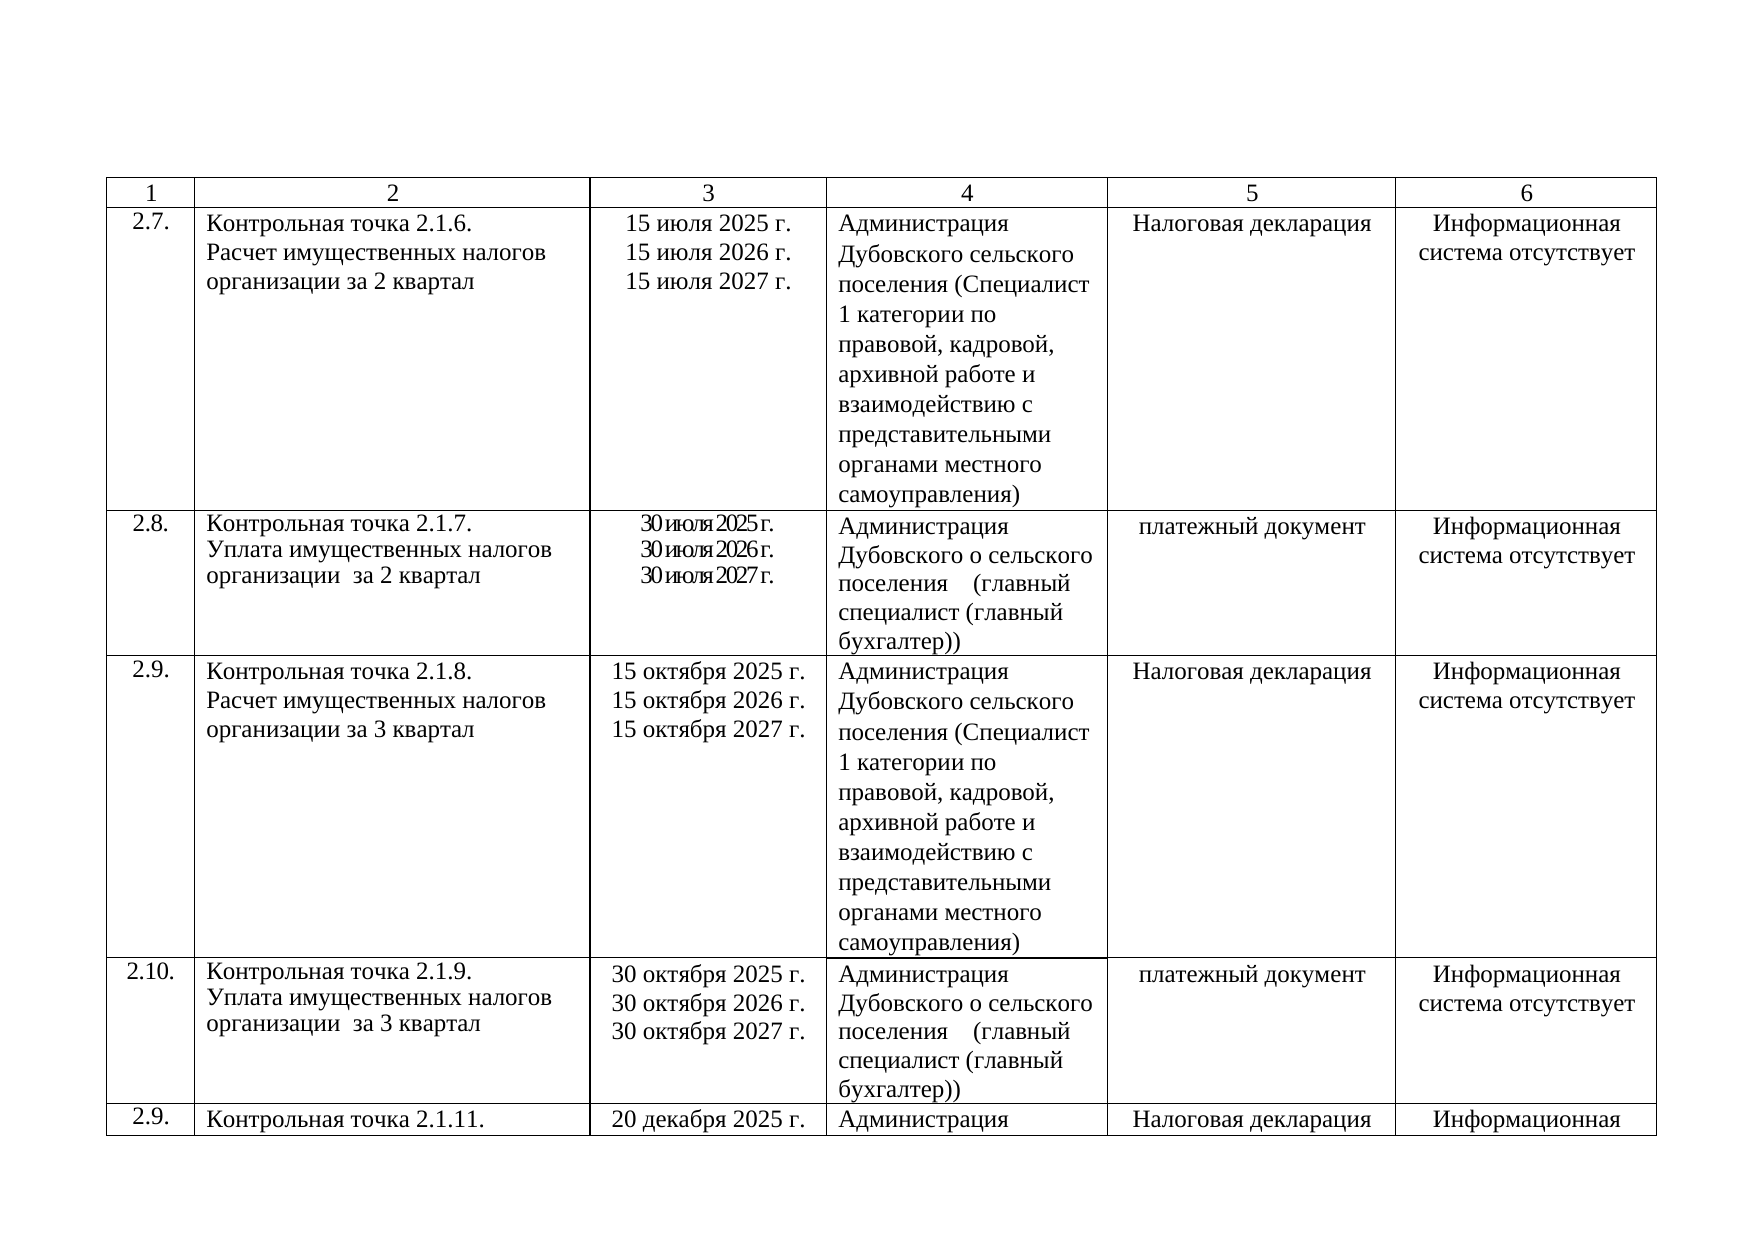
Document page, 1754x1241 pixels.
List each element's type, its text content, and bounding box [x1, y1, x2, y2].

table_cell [827, 1104, 1107, 1135]
table_cell 15 октября 2025 г. 15 октября 2026 г. 15 октября 2027 г. [591, 656, 826, 957]
table_cell Администрация Дубовского о сельского поселения (главный специалист (главный бухгалтер)) [827, 511, 1107, 655]
table_cell Информационная система отсутствует [1396, 208, 1656, 509]
table_cell платежный документ [1108, 958, 1395, 1103]
table_header 3 [591, 178, 826, 207]
table_header 1 [107, 178, 194, 207]
table_cell Информационная система отсутствует [1396, 656, 1656, 957]
table_cell 2.9. [107, 1104, 194, 1135]
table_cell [1108, 1104, 1395, 1135]
table_header 2 [195, 178, 589, 207]
table_cell Администрация Дубовского о сельского поселения (главный специалист (главный бухгалтер)) [827, 959, 1107, 1103]
table_cell Контрольная точка 2.1.9. Уплата имущественных налогов организации за 3 квартал [195, 958, 589, 1103]
table_header 6 [1396, 178, 1656, 207]
table_header 5 [1108, 178, 1395, 207]
table_cell Информационная система отсутствует [1396, 958, 1656, 1103]
table_cell Налоговая декларация [1108, 656, 1395, 957]
table_cell Контрольная точка 2.1.7. Уплата имущественных налогов организации за 2 квартал [195, 511, 589, 655]
table_cell 15 июля 2025 г. 15 июля 2026 г. 15 июля 2027 г. [591, 208, 826, 509]
table_cell платежный документ [1108, 511, 1395, 655]
table_cell 2.7. [107, 208, 194, 509]
table_cell 30 октября 2025 г. 30 октября 2026 г. 30 октября 2027 г. [591, 958, 826, 1103]
table_cell Информационная система отсутствует [1396, 511, 1656, 655]
table_header 4 [827, 178, 1107, 207]
table_cell Контрольная точка 2.1.6. Расчет имущественных налогов организации за 2 квартал [195, 208, 589, 509]
table_cell 2.9. [107, 656, 194, 957]
table_cell 30 июля 2025 г. 30 июля 2026 г. 30 июля 2027 г. [591, 511, 826, 655]
table_cell 2.10. [107, 958, 194, 1103]
table_cell 2.8. [107, 511, 194, 655]
table_cell Контрольная точка 2.1.8. Расчет имущественных налогов организации за 3 квартал [195, 656, 589, 957]
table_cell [591, 1104, 826, 1135]
table_cell Налоговая декларация [1108, 208, 1395, 509]
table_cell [195, 1104, 589, 1135]
table_cell Информационная система отсутствует [1396, 1104, 1656, 1135]
